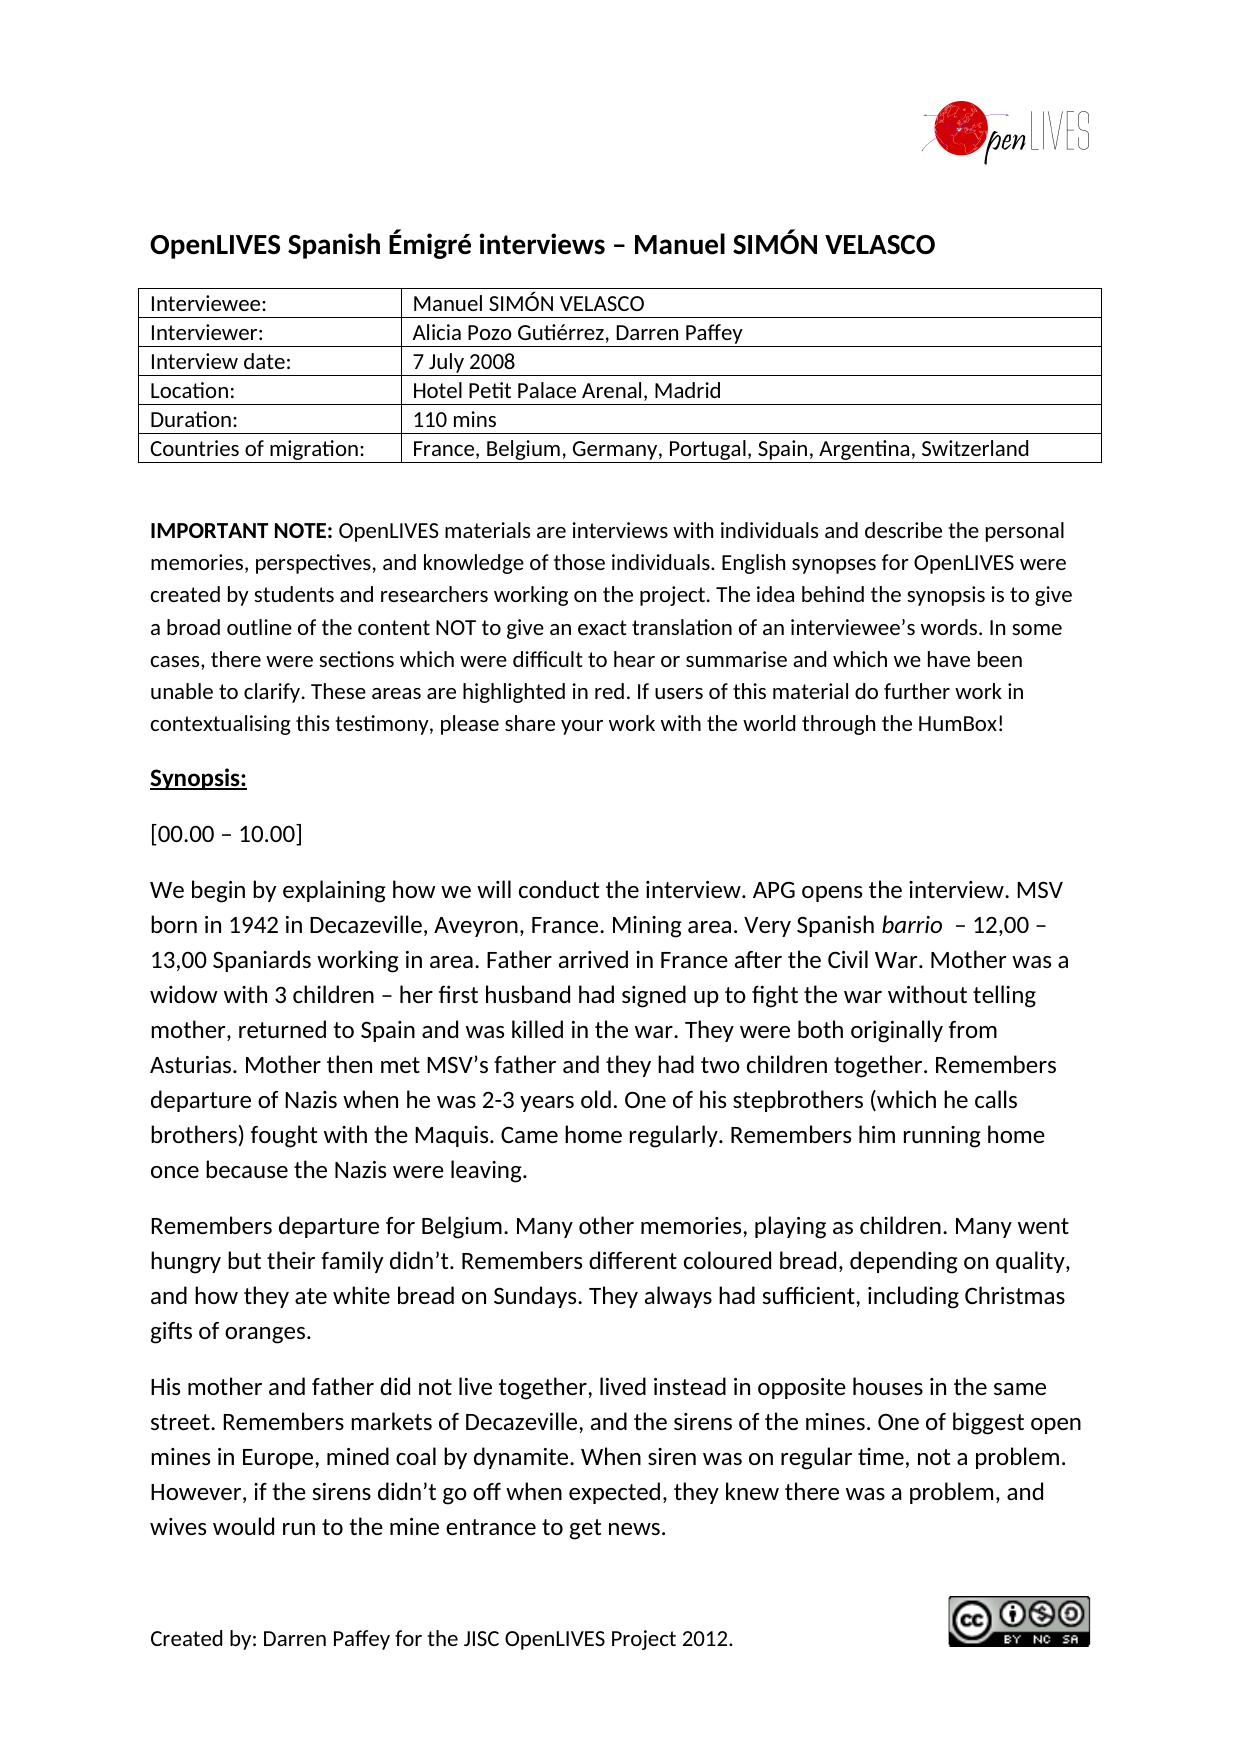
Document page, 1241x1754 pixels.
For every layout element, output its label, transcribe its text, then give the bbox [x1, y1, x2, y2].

table_cell 110 mins [402, 405, 1101, 433]
text IMPORTANT NOTE: OpenLIVES materials are interviews with individuals and describe the personal memories, perspectives, and knowledge of those individuals. English synopses for OpenLIVES were created by students and researchers working on the project. The idea behind the synopsis is to give a broad outline of the content NOT to give an exact translation of an interviewee’s words. In some cases, there were sections which were difficult to hear or summarise and which we have been unable to clarify. These areas are highlighted in red. If users of this material do further work in contextualising this testimony, please share your work with the world through the HumBox! [150, 516, 1090, 737]
table_cell Alicia Pozo Gutiérrez, Darren Paffey [402, 318, 1101, 346]
table_cell Countries of migration: [139, 434, 401, 462]
text Synopsis: [150, 762, 1090, 793]
table_cell Duration: [139, 405, 401, 433]
picture [948, 1596, 1091, 1647]
table_header Manuel SIMÓN VELASCO [402, 289, 1101, 317]
table_cell France, Belgium, Germany, Portugal, Spain, Argentina, Switzerland [402, 434, 1101, 462]
text OpenLIVES Spanish Émigré interviews – Manuel SIMÓN VELASCO [150, 226, 1090, 262]
table_cell Interviewer: [139, 318, 401, 346]
table_cell Interview date: [139, 347, 401, 375]
text We begin by explaining how we will conduct the interview. APG opens the interview. MSV born in 1942 in Decazeville, Aveyron, France. Mining area. Very Spanish barrio – 12,00 – 13,00 Spaniards working in area. Father arrived in France after the Civil War. Mother was a widow with 3 children – her first husband had signed up to fight the war without telling mother, returned to Spain and was killed in the war. They were both originally from Asturias. Mother then met MSV’s father and they had two children together. Remembers departure of Nazis when he was 2-3 years old. One of his stepbrothers (which he calls brothers) fought with the Maquis. Came home regularly. Remembers him running home once because the Nazis were leaving. [150, 874, 1090, 1184]
table_header Interviewee: [139, 289, 401, 317]
table_cell 7 July 2008 [402, 347, 1101, 375]
table_cell Hotel Petit Palace Arenal, Madrid [402, 376, 1101, 404]
picture [921, 101, 1091, 165]
table_cell Location: [139, 376, 401, 404]
text Remembers departure for Belgium. Many other memories, playing as children. Many went hungry but their family didn’t. Remembers different coloured bread, depending on quality, and how they ate white bread on Sundays. They always had sufficient, including Christmas gifts of oranges. [150, 1210, 1090, 1345]
text His mother and father did not live together, lived instead in opposite houses in the same street. Remembers markets of Decazeville, and the sirens of the mines. One of biggest open mines in Europe, mined coal by dynamite. When siren was on regular time, not a problem. However, if the sirens didn’t go off when expected, they knew there was a problem, and wives would run to the mine entrance to get news. [150, 1371, 1090, 1541]
text [00.00 – 10.00] [150, 818, 1090, 849]
